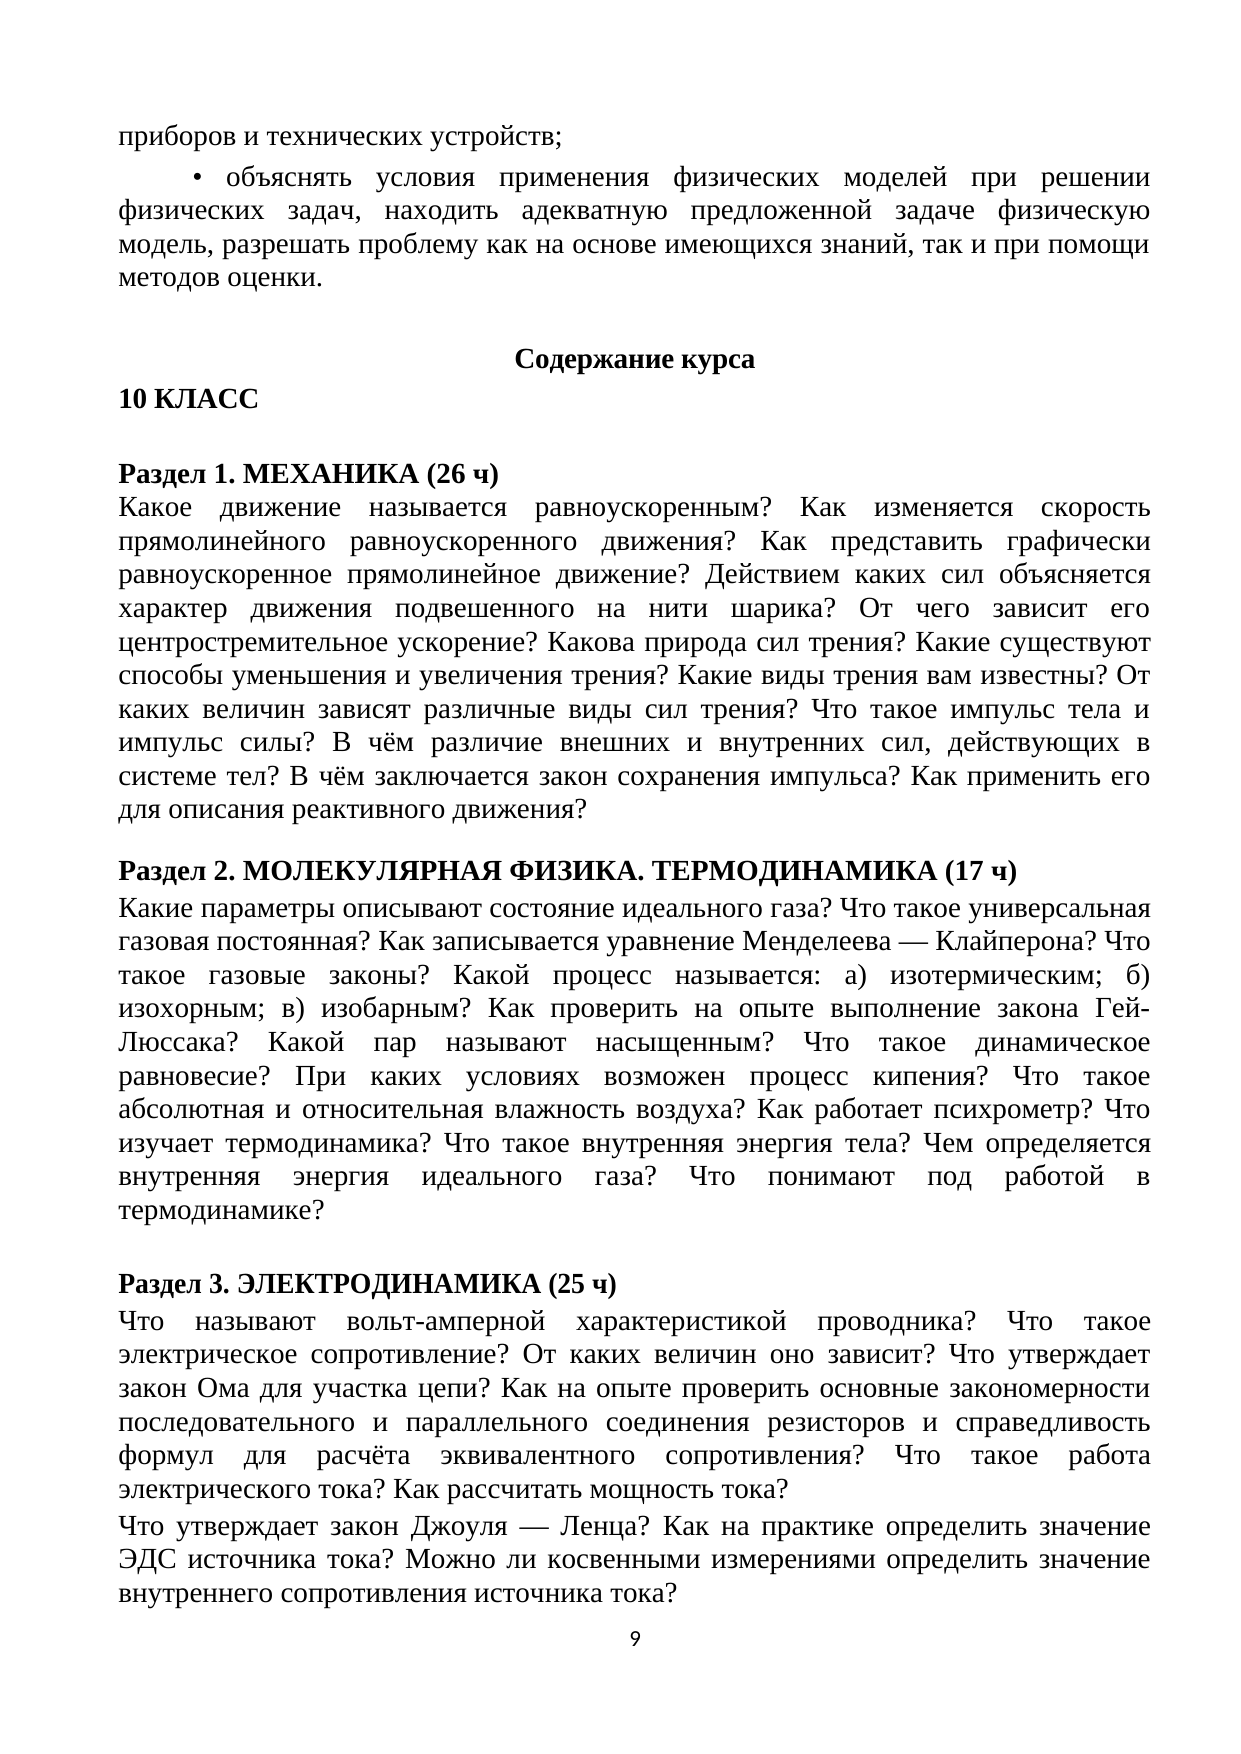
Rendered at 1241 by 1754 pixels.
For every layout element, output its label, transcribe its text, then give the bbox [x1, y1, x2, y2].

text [118, 118, 1152, 152]
text Какое движение называется равноускоренным? Как изменяется скорость прямолинейного равноускоренного движения? Как представить графически равноускоренное прямолинейное движение? Действием каких сил объясняется характер движения подвешенного на нити шарика? От чего зависит его центростремительное ускорение? Какова природа сил трения? Какие существуют способы уменьшения и увеличения трения? Какие виды трения вам известны? От каких величин зависят различные виды сил трения? Что такое импульс тела и импульс силы? В чём различие внешних и внутренних сил, действующих в системе тел? В чём заключается закон сохранения импульса? Как применить его для описания реактивного движения? [118, 489, 1152, 825]
text Что называют вольт-амперной характеристикой проводника? Что такое электрическое сопротивление? От каких величин оно зависит? Что утверждает закон Ома для участка цепи? Как на опыте проверить основные закономерности последовательного и параллельного соединения резисторов и справедливость формул для расчёта эквивалентного сопротивления? Что такое работа электрического тока? Как рассчитать мощность тока? [118, 1303, 1152, 1504]
text Содержание курса [118, 341, 1152, 374]
text Что утверждает закон Джоуля — Ленца? Как на практике определить значение ЭДС источника тока? Можно ли косвенными измерениями определить значение внутреннего сопротивления источника тока? [118, 1508, 1152, 1608]
text Раздел 3. ЭЛЕКТРОДИНАМИКА (25 ч) [118, 1266, 899, 1299]
text Какие параметры описывают состояние идеального газа? Что такое универсальная газовая постоянная? Как записывается уравнение Менделеева — Клайперона? Что такое газовые законы? Какой процесс называется: а) изотермическим; б) изохорным; в) изобарным? Как проверить на опыте выполнение закона Гей-Люссака? Какой пар называют насыщенным? Что такое динамическое равновесие? При каких условиях возможен процесс кипения? Что такое абсолютная и относительная влажность воздуха? Как работает психрометр? Что изучает термодинамика? Что такое внутренняя энергия тела? Чем определяется внутренняя энергия идеального газа? Что понимают под работой в термодинамике? [118, 890, 1152, 1225]
text Раздел 1. МЕХАНИКА (26 ч) [118, 456, 1152, 489]
text Раздел 2. МОЛЕКУЛЯРНАЯ ФИЗИКА. ТЕРМОДИНАМИКА (17 ч) [118, 853, 1152, 886]
text 10 КЛАСС [118, 382, 1152, 415]
text • объяснять условия применения физических моделей при решении физических задач, находить адекватную предложенной задаче физическую модель, разрешать проблему как на основе имеющихся знаний, так и при помощи методов оценки. [118, 159, 1152, 293]
